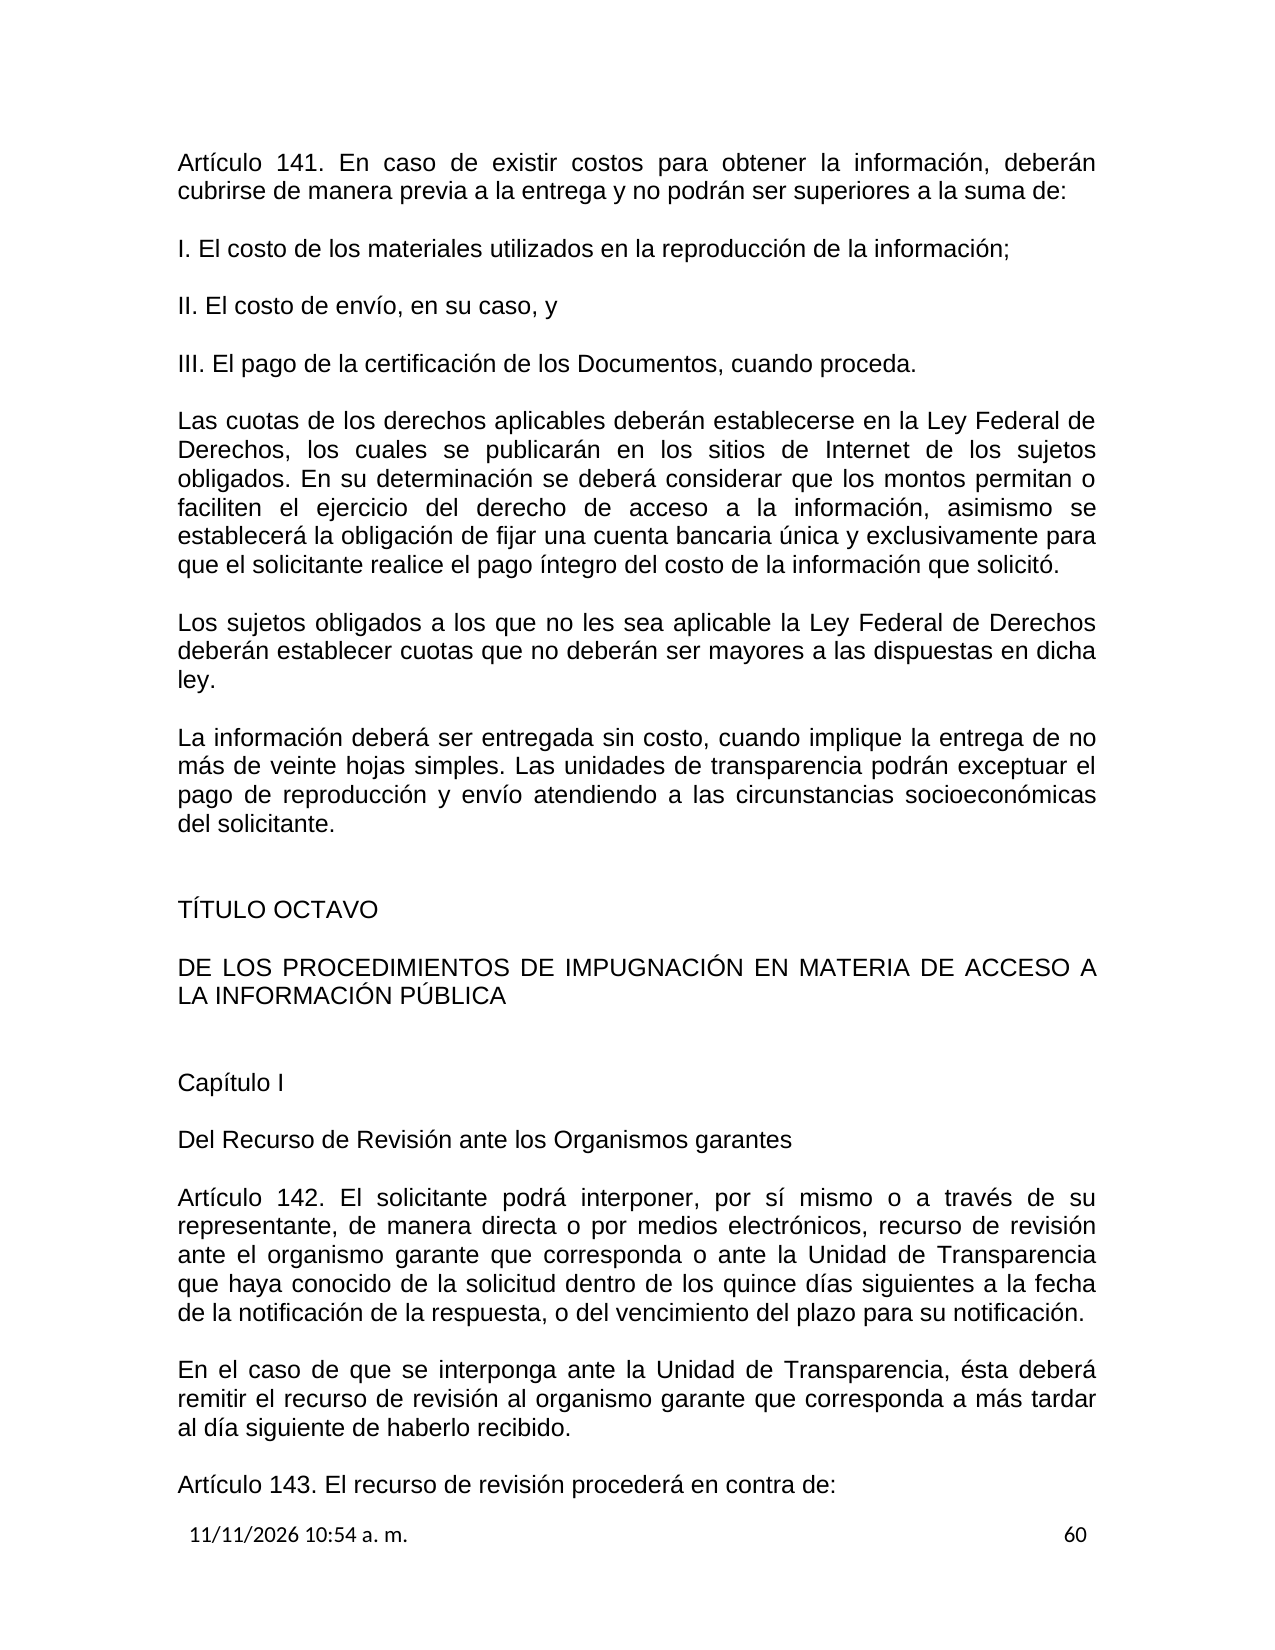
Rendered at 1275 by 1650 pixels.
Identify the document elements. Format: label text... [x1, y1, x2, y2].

text TÍTULO OCTAVO [177, 895, 1098, 924]
text Artículo 143. El recurso de revisión procederá en contra de: [177, 1470, 1098, 1499]
text I. El costo de los materiales utilizados en la reproducción de la información; [177, 234, 1098, 263]
text Los sujetos obligados a los que no les sea aplicable la Ley Federal de Derechos deberán establecer cuotas que no deberán ser mayores a las dispuestas en dicha ley. [177, 608, 1098, 694]
text III. El pago de la certificación de los Documentos, cuando proceda. [177, 349, 1098, 378]
text Las cuotas de los derechos aplicables deberán establecerse en la Ley Federal de Derechos, los cuales se publicarán en los sitios de Internet de los sujetos obligados. En su determinación se deberá considerar que los montos permitan o faciliten el ejercicio del derecho de acceso a la información, asimismo se establecerá la obligación de fijar una cuenta bancaria única y exclusivamente para que el solicitante realice el pago íntegro del costo de la información que solicitó. [177, 406, 1098, 579]
text Artículo 141. En caso de existir costos para obtener la información, deberán cubrirse de manera previa a la entrega y no podrán ser superiores a la suma de: [177, 148, 1098, 205]
text La información deberá ser entregada sin costo, cuando implique la entrega de no más de veinte hojas simples. Las unidades de transparencia podrán exceptuar el pago de reproducción y envío atendiendo a las circunstancias socioeconómicas del solicitante. [177, 723, 1098, 838]
text Artículo 142. El solicitante podrá interponer, por sí mismo o a través de su representante, de manera directa o por medios electrónicos, recurso de revisión ante el organismo garante que corresponda o ante la Unidad de Transparencia que haya conocido de la solicitud dentro de los quince días siguientes a la fecha de la notificación de la respuesta, o del vencimiento del plazo para su notificación. [177, 1183, 1098, 1326]
text Capítulo I [177, 1068, 1098, 1096]
text DE LOS PROCEDIMIENTOS DE IMPUGNACIÓN EN MATERIA DE ACCESO A LA INFORMACIÓN PÚBLICA [177, 953, 1098, 1010]
text En el caso de que se interponga ante la Unidad de Transparencia, ésta deberá remitir el recurso de revisión al organismo garante que corresponda a más tardar al día siguiente de haberlo recibido. [177, 1355, 1098, 1441]
text Del Recurso de Revisión ante los Organismos garantes [177, 1125, 1098, 1154]
text II. El costo de envío, en su caso, y [177, 291, 1098, 320]
